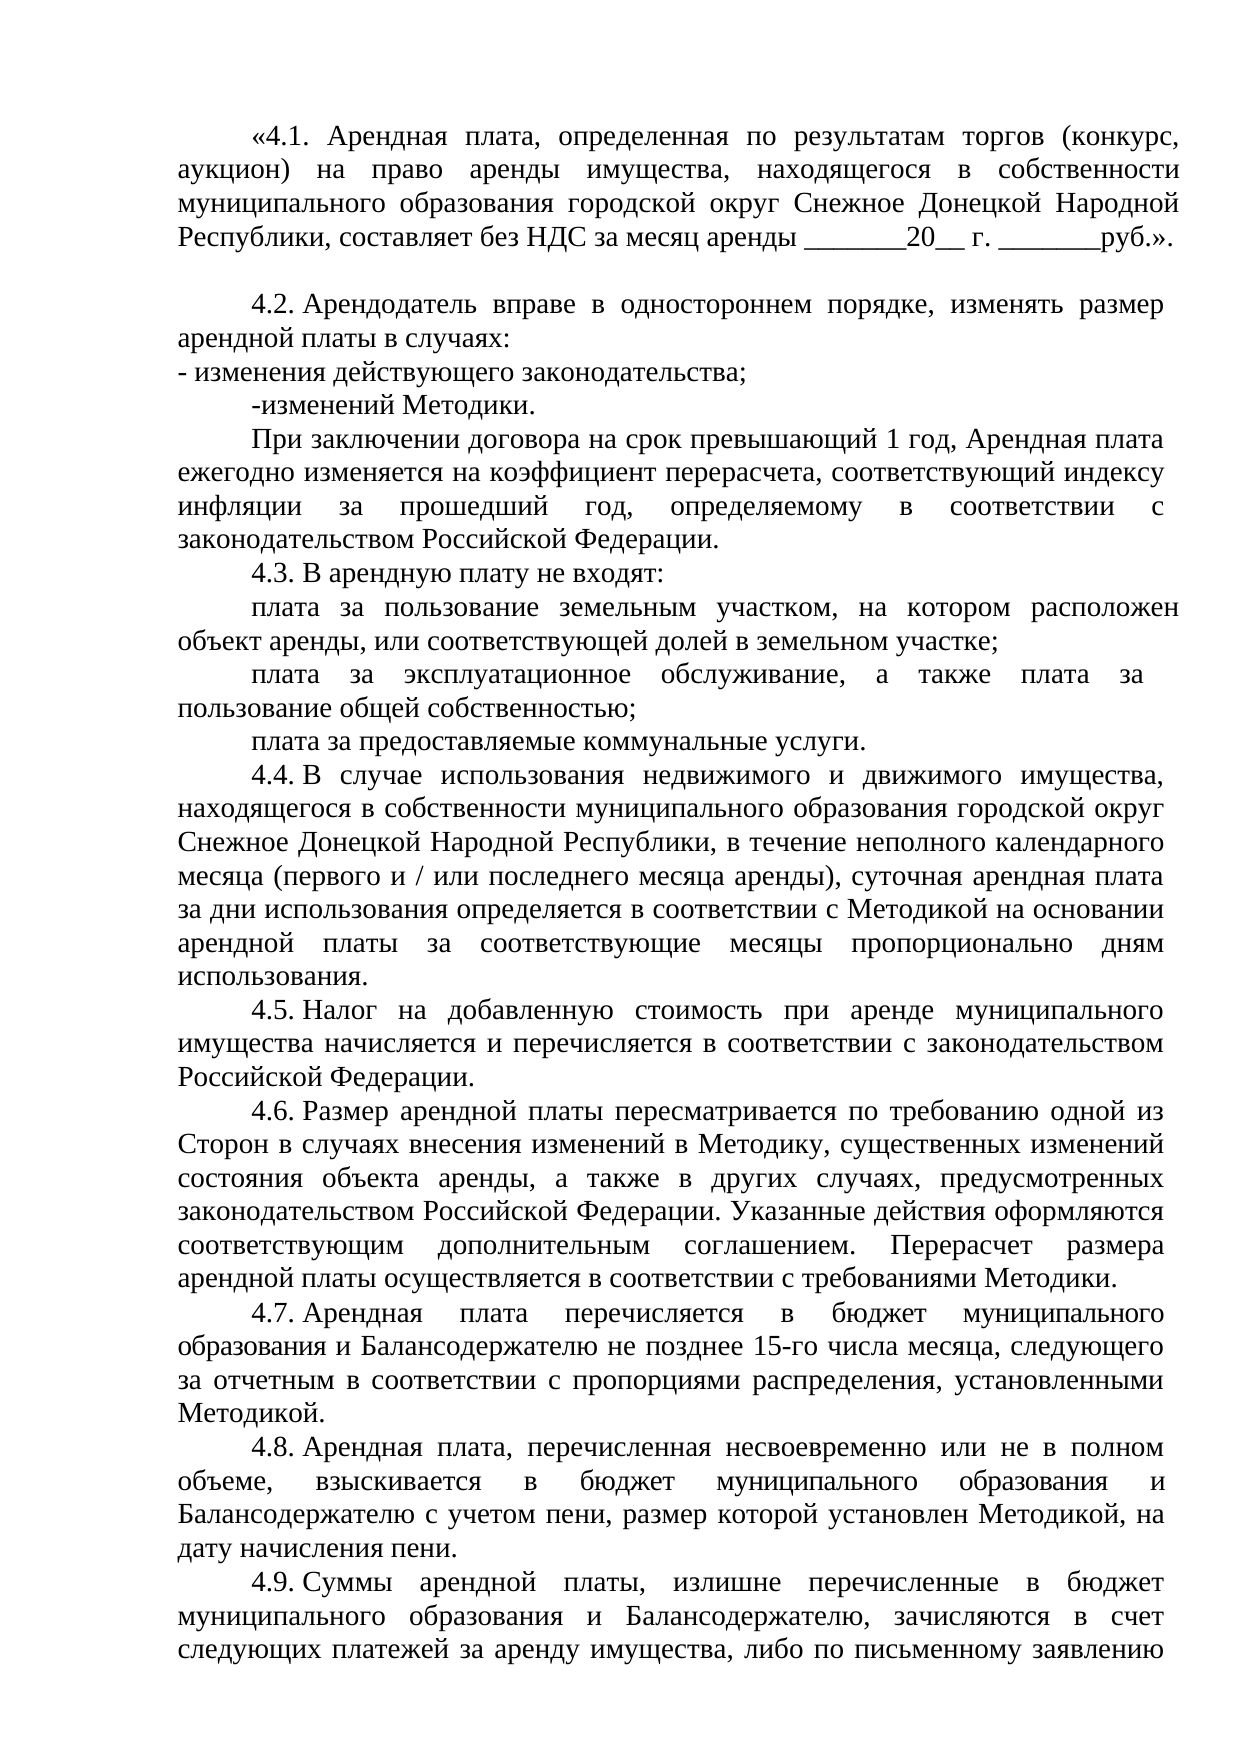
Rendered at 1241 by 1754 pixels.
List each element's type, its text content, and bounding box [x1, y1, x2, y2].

text При заключении договора на срок превышающий 1 год, Арендная плата ежегодно изменяется на коэффициент перерасчета, соответствующий индексу инфляции за прошедший год, определяемому в соответствии с законодательством Российской Федерации. [177, 421, 1165, 555]
text 4.3. В арендную плату не входят: [177, 555, 1181, 589]
text 4.6. Размер арендной платы пересматривается по требованию одной из Сторон в случаях внесения изменений в Методику, существенных изменений состояния объекта аренды, а также в других случаях, предусмотренных законодательством Российской Федерации. Указанные действия оформляются соответствующим дополнительным соглашением. Перерасчет размера арендной платы осуществляется в соответствии с требованиями Методики. [177, 1093, 1165, 1294]
text «4.1. Арендная плата, определенная по результатам торгов (конкурс, аукцион) на право аренды имущества, находящегося в собственности муниципального образования городской округ Снежное Донецкой Народной Республики, составляет без НДС за месяц аренды _______20__ г. _______руб.». [177, 118, 1180, 252]
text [177, 1564, 1165, 1665]
text -изменений Методики. [177, 387, 1165, 421]
text 4.4. В случае использования недвижимого и движимого имущества, находящегося в собственности муниципального образования городской округ Снежное Донецкой Народной Республики, в течение неполного календарного месяца (первого и / или последнего месяца аренды), суточная арендная плата за дни использования определяется в соответствии с Методикой на основании арендной платы за соответствующие месяцы пропорционально дням использования. [177, 757, 1165, 992]
text - изменения действующего законодательства; [177, 354, 1181, 387]
text плата за эксплуатационное обслуживание, а также плата за пользование общей собственностью; [177, 656, 1145, 723]
text плата за пользование земельным участком, на котором расположен объект аренды, или соответствующей долей в земельном участке; [177, 589, 1180, 656]
text плата за предоставляемые коммунальные услуги. [177, 723, 1145, 757]
text 4.2. Арендодатель вправе в одностороннем порядке, изменять размер арендной платы в случаях: [177, 286, 1165, 353]
text 4.8. Арендная плата, перечисленная несвоевременно или не в полном объеме, взыскивается в бюджет муниципального образования и Балансодержателю с учетом пени, размер которой установлен Методикой, на дату начисления пени. [177, 1429, 1165, 1563]
text 4.5. Налог на добавленную стоимость при аренде муниципального имущества начисляется и перечисляется в соответствии с законодательством Российской Федерации. [177, 992, 1165, 1092]
text 4.7. Арендная плата перечисляется в бюджет муниципального образования и Балансодержателю не позднее 15-го числа месяца, следующего за отчетным в соответствии с пропорциями распределения, установленными Методикой. [177, 1295, 1164, 1429]
